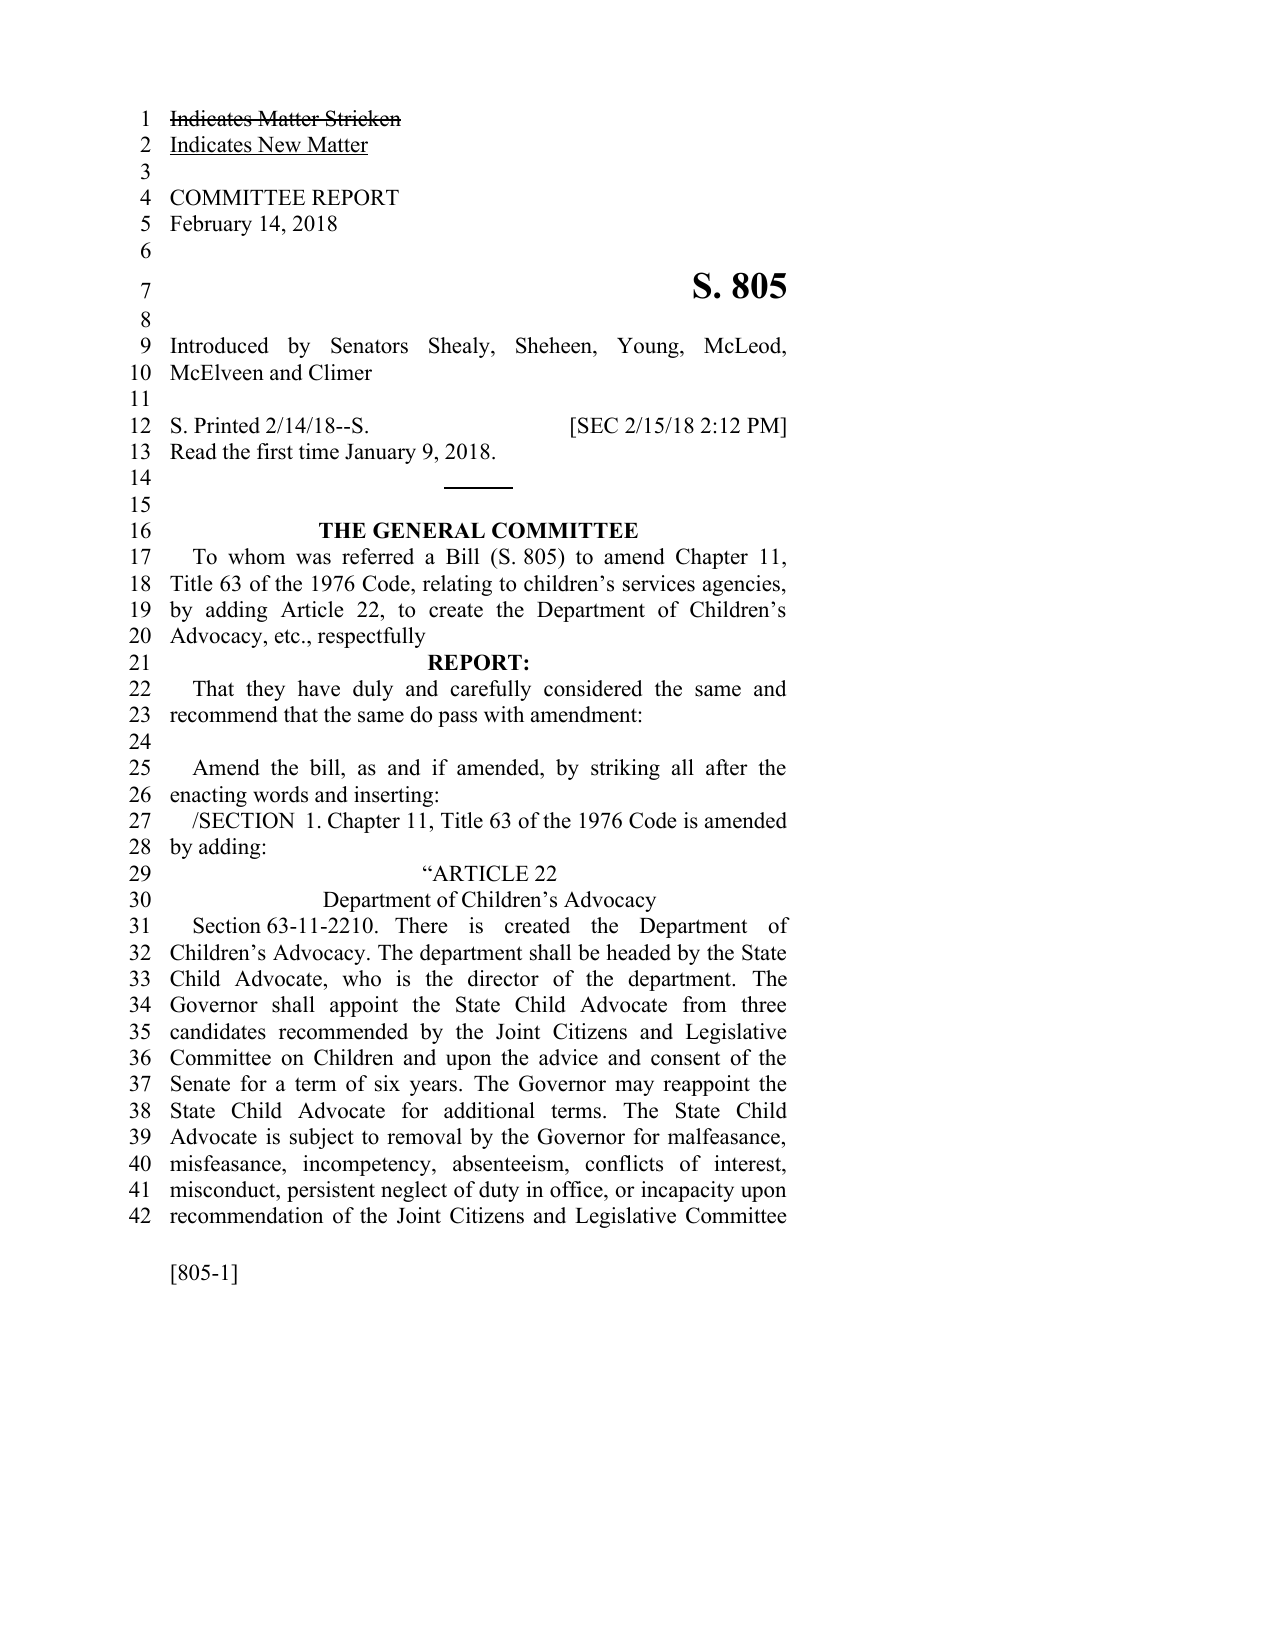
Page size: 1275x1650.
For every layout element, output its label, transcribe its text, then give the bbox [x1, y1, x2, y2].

text Department of Children’s Advocacy [169, 886, 787, 912]
text Indicates New Matter [169, 131, 787, 158]
text REPORT: [169, 649, 787, 675]
text THE GENERAL COMMITTEE [169, 517, 787, 543]
text S. 805 [169, 263, 787, 306]
text February 14, 2018 [169, 210, 787, 237]
text Amend the bill, as and if amended, by striking all after the enacting words and inserting: [169, 754, 787, 807]
text “ARTICLE 22 [169, 860, 787, 886]
text To whom was referred a Bill (S. 805) to amend Chapter 11, Title 63 of the 1976 Code, relating to children’s services agencies, by adding Article 22, to create the Department of Children’s Advocacy, etc., respectfully [169, 543, 787, 649]
text Indicates Matter Stricken [169, 105, 787, 131]
text That they have duly and carefully considered the same and recommend that the same do pass with amendment: [169, 675, 787, 728]
text /SECTION 1. Chapter 11, Title 63 of the 1976 Code is amended by adding: [169, 807, 787, 860]
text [169, 912, 787, 1229]
text COMMITTEE REPORT [169, 184, 787, 210]
text S. Printed 2/14/18--S. [SEC 2/15/18 2:12 PM] [169, 412, 787, 438]
text Read the first time January 9, 2018. [169, 438, 787, 464]
text Introduced by Senators Shealy, Sheheen, Young, McLeod, McElveen and Climer [169, 333, 787, 385]
